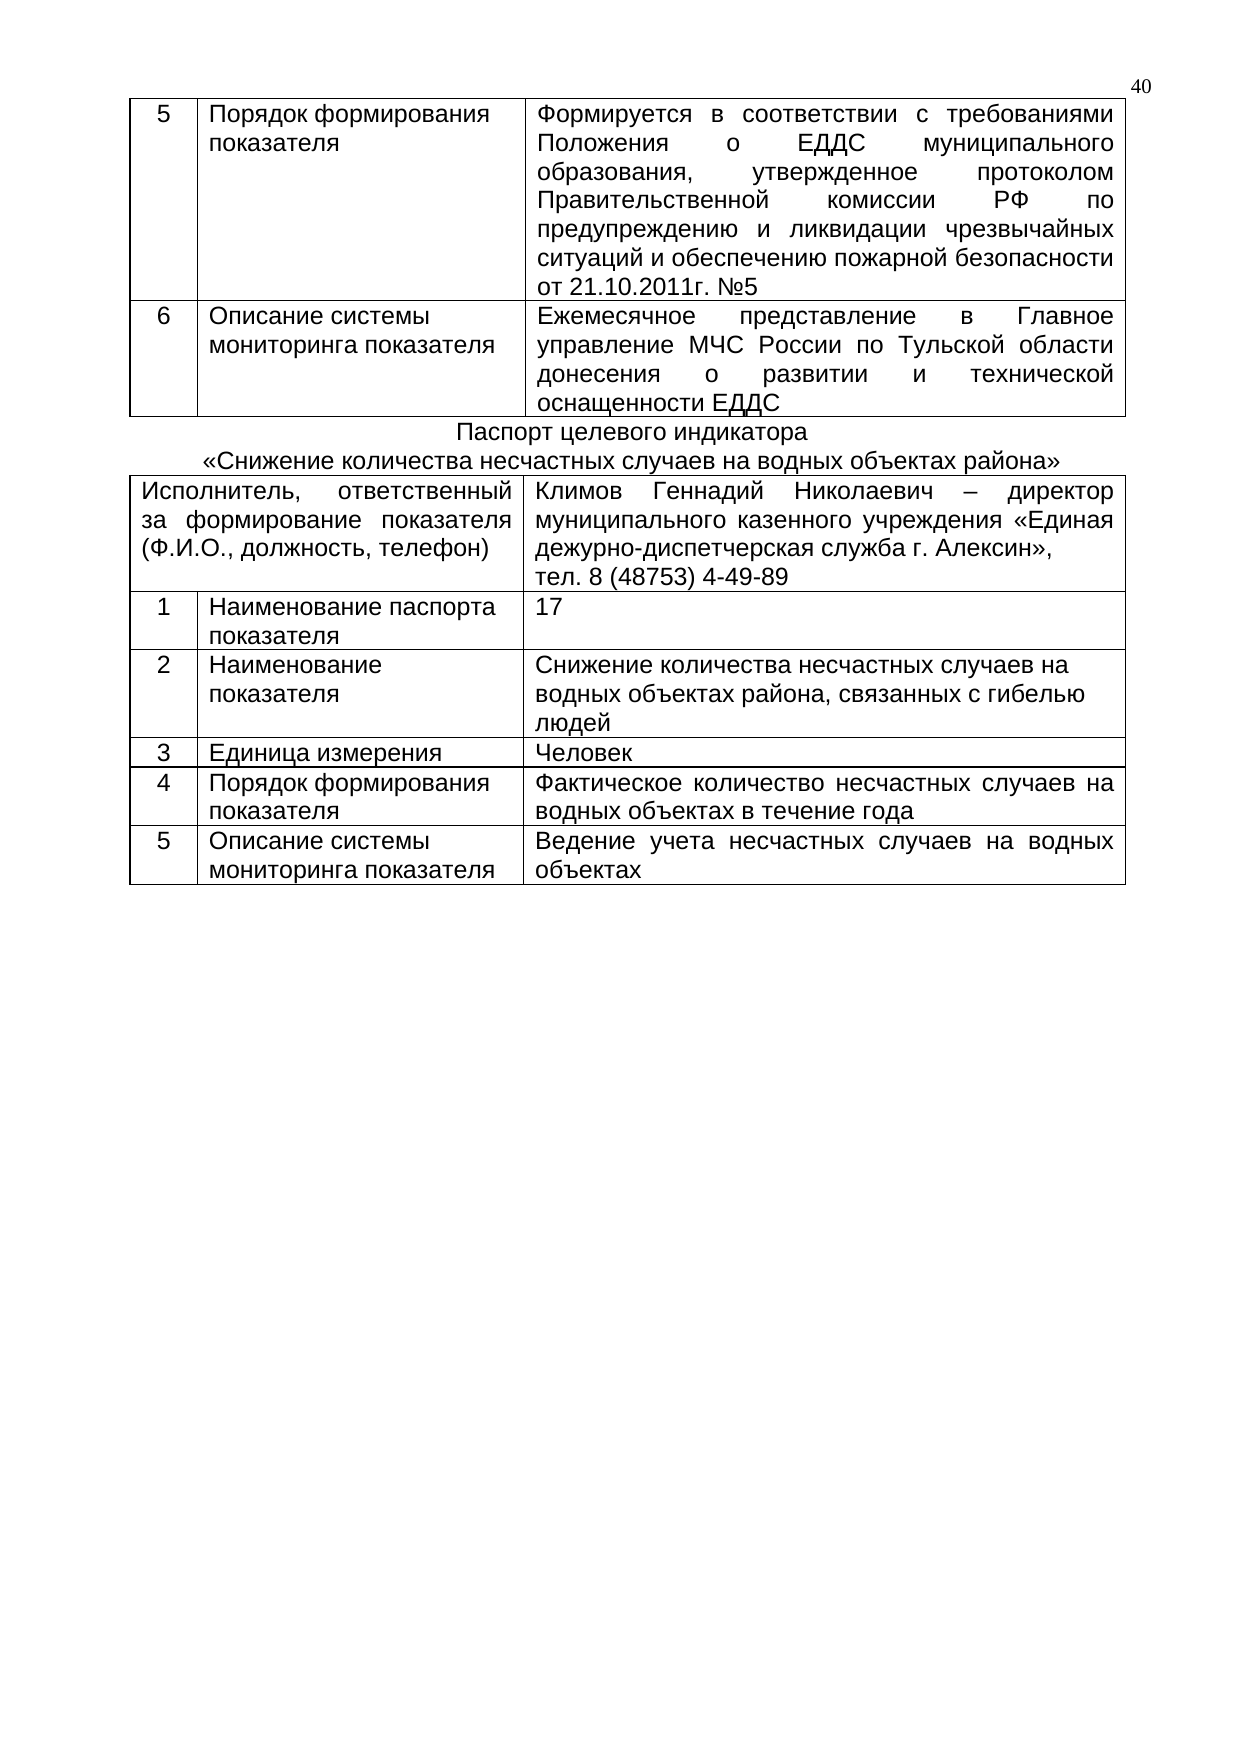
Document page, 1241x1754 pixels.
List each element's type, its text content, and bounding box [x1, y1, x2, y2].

table_cell 6 [131, 301, 197, 416]
table_header Климов Геннадий Николаевич – директор муниципального казенного учреждения «Единая дежурно-диспетчерская служба г. Алексин», тел. 8 (48753) 4-49-89 [524, 476, 1125, 591]
table_cell Ежемесячное представление в Главное управление МЧС России по Тульской области донесения о развитии и технической оснащенности ЕДДС [526, 301, 1125, 416]
table_cell 2 [131, 650, 197, 737]
table_cell Ведение учета несчастных случаев на водных объектах [524, 826, 1125, 883]
table_cell Человек [524, 738, 1125, 766]
table_cell Описание системы мониторинга показателя [198, 301, 525, 416]
table_cell 5 [131, 99, 197, 300]
table_cell Порядок формирования показателя [198, 768, 523, 825]
table_cell Наименование паспорта показателя [198, 592, 523, 649]
text «Снижение количества несчастных случаев на водных объектах района» [56, 446, 1152, 475]
table_cell 5 [131, 826, 197, 883]
table_cell Наименование показателя [198, 650, 523, 737]
table_cell Фактическое количество несчастных случаев на водных объектах в течение года [524, 768, 1125, 825]
table_cell 3 [131, 738, 197, 766]
table_header Исполнитель, ответственный за формирование показателя (Ф.И.О., должность, телефон) [131, 476, 523, 591]
table_cell Порядок формирования показателя [198, 99, 525, 300]
table_cell Описание системы мониторинга показателя [198, 826, 523, 883]
table_cell 1 [131, 592, 197, 649]
table_cell 17 [524, 592, 1125, 649]
text Паспорт целевого индикатора [56, 417, 1152, 446]
table_cell Единица измерения [198, 738, 523, 766]
table_cell 4 [131, 768, 197, 825]
table_cell Формируется в соответствии с требованиями Положения о ЕДДС муниципального образования, утвержденное протоколом Правительственной комиссии РФ по предупреждению и ликвидации чрезвычайных ситуаций и обеспечению пожарной безопасности от 21.10.2011г. №5 [526, 99, 1125, 300]
table_cell Снижение количества несчастных случаев на водных объектах района, связанных с гибелью людей [524, 650, 1125, 737]
